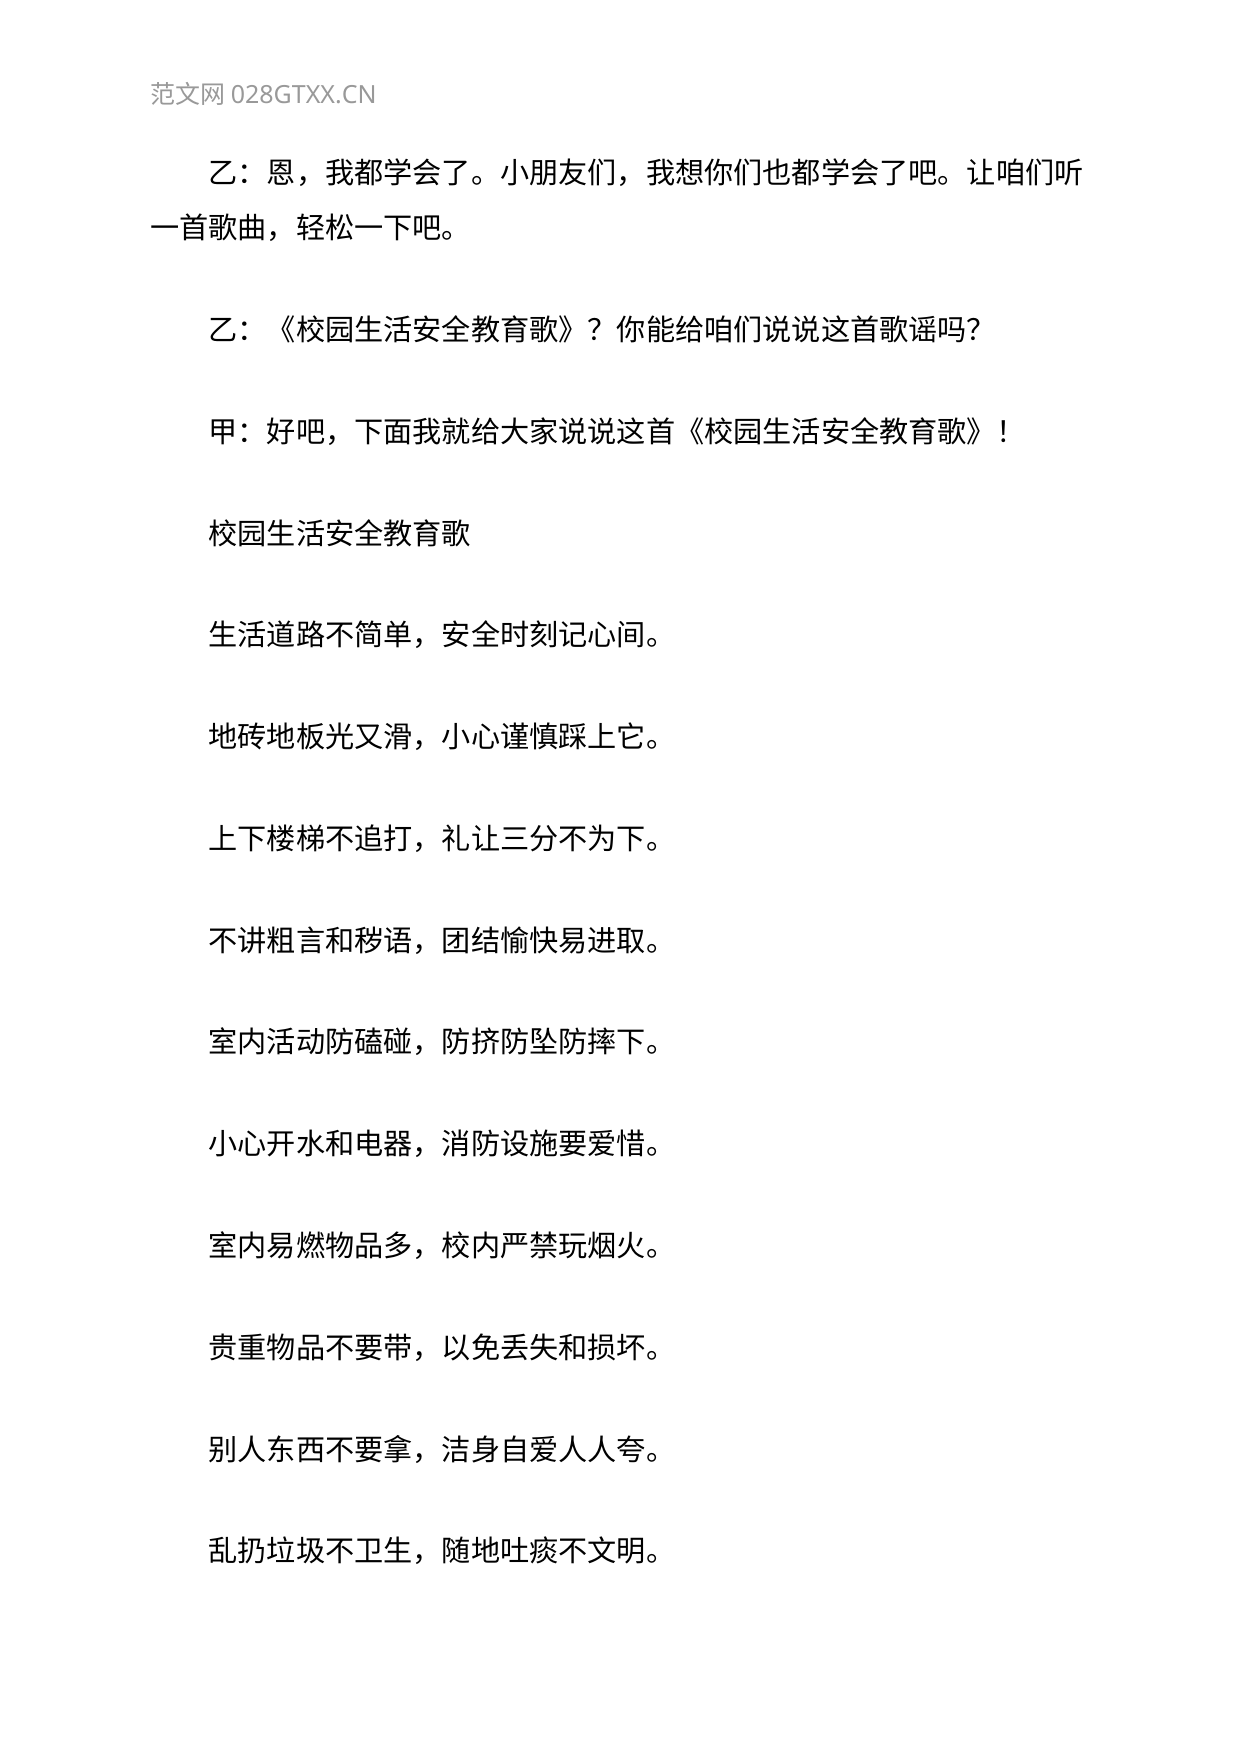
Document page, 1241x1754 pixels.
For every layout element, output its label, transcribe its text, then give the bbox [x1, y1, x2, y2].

text 校园生活安全教育歌 [150, 510, 1090, 552]
text 甲：好吧，下面我就给大家说说这首《校园生活安全教育歌》！ [150, 408, 1090, 451]
text 生活道路不简单，安全时刻记心间。 [150, 612, 1090, 654]
text 别人东西不要拿，洁身自爱人人夸。 [150, 1426, 1090, 1468]
text 乱扔垃圾不卫生，随地吐痰不文明。 [150, 1528, 1090, 1570]
text 贵重物品不要带，以免丢失和损坏。 [150, 1324, 1090, 1367]
text 乙：《校园生活安全教育歌》？你能给咱们说说这首歌谣吗？ [150, 307, 1090, 349]
text 不讲粗言和秽语，团结愉快易进取。 [150, 917, 1090, 959]
text 小心开水和电器，消防设施要爱惜。 [150, 1121, 1090, 1163]
text 地砖地板光又滑，小心谨慎踩上它。 [150, 714, 1090, 756]
text 乙：恩，我都学会了。小朋友们，我想你们也都学会了吧。让咱们听一首歌曲，轻松一下吧。 [150, 150, 1090, 247]
text 室内活动防磕碰，防挤防坠防摔下。 [150, 1019, 1090, 1061]
text 室内易燃物品多，校内严禁玩烟火。 [150, 1223, 1090, 1265]
text 上下楼梯不追打，礼让三分不为下。 [150, 816, 1090, 858]
